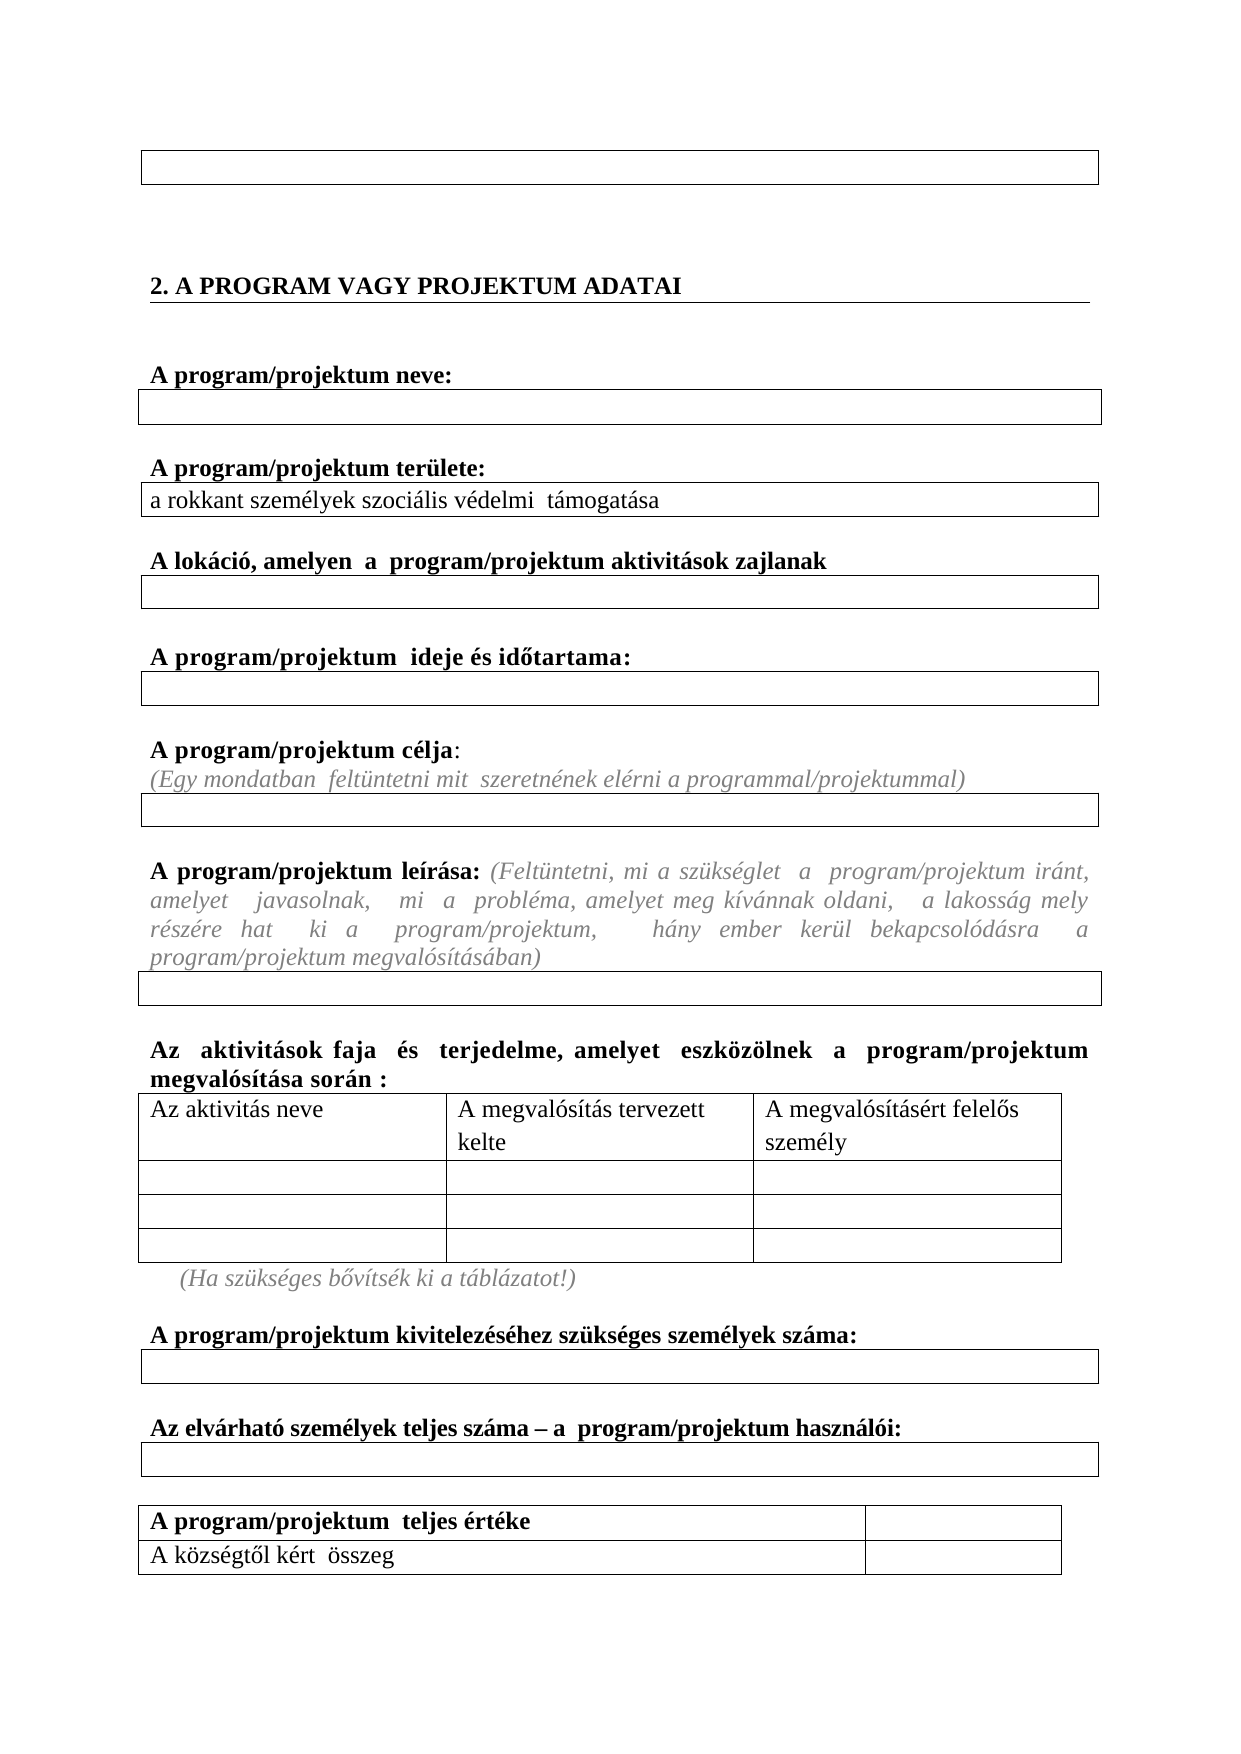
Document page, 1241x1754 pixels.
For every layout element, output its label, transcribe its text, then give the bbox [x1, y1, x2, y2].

table_cell [447, 1229, 753, 1262]
text 2. A PROGRAM VAGY PROJEKTUM ADATAI [150, 271, 1090, 302]
table_cell [139, 1195, 446, 1228]
text A program/projektum neve: [150, 361, 1090, 389]
table_cell [754, 1229, 1061, 1262]
table_header [139, 972, 1101, 1005]
table_header A megvalósítás tervezett kelte [447, 1094, 753, 1160]
text A program/projektum célja: [150, 735, 1090, 764]
table_cell [754, 1195, 1061, 1228]
text A program/projektum leírása: (Feltüntetni, mi a szükséglet a program/projektum iránt, amelyet javasolnak, mi a probléma, amelyet meg kívánnak oldani, a lakosság mely részére hat ki a program/projektum, hány ember kerül bekapcsolódásra a program/projektum megvalósításában) [150, 856, 1090, 971]
table_cell A községtől kért összeg [139, 1541, 865, 1573]
text Az aktivitások faja és terjedelme, amelyet eszközölnek a program/projektum megvalósítása során : [150, 1035, 1090, 1093]
text (Egy mondatban feltüntetni mit szeretnének elérni a programmal/projektummal) [150, 764, 1090, 792]
table_cell [139, 1229, 446, 1262]
text (Ha szükséges bővítsék ki a táblázatot!) [150, 1263, 1090, 1292]
table_header [139, 390, 1101, 423]
table_header A program/projektum teljes értéke [139, 1506, 865, 1539]
table_header A megvalósításért felelős személy [754, 1094, 1061, 1160]
text A program/projektum ideje és időtartama: [150, 642, 1090, 671]
table_header [866, 1506, 1061, 1539]
text A program/projektum területe: [150, 453, 1090, 482]
table_cell [754, 1161, 1061, 1194]
text A lokáció, amelyen a program/projektum aktivitások zajlanak [150, 546, 1090, 574]
table_cell [866, 1541, 1061, 1573]
text a rokkant személyek szociális védelmi támogatása [142, 483, 1098, 516]
table_cell [447, 1161, 753, 1194]
table_cell [447, 1195, 753, 1228]
text A program/projektum kivitelezéséhez szükséges személyek száma: [150, 1320, 1090, 1349]
table_header Az aktivitás neve [139, 1094, 446, 1160]
table_cell [139, 1161, 446, 1194]
text Az elvárható személyek teljes száma – a program/projektum használói: [150, 1413, 1090, 1442]
